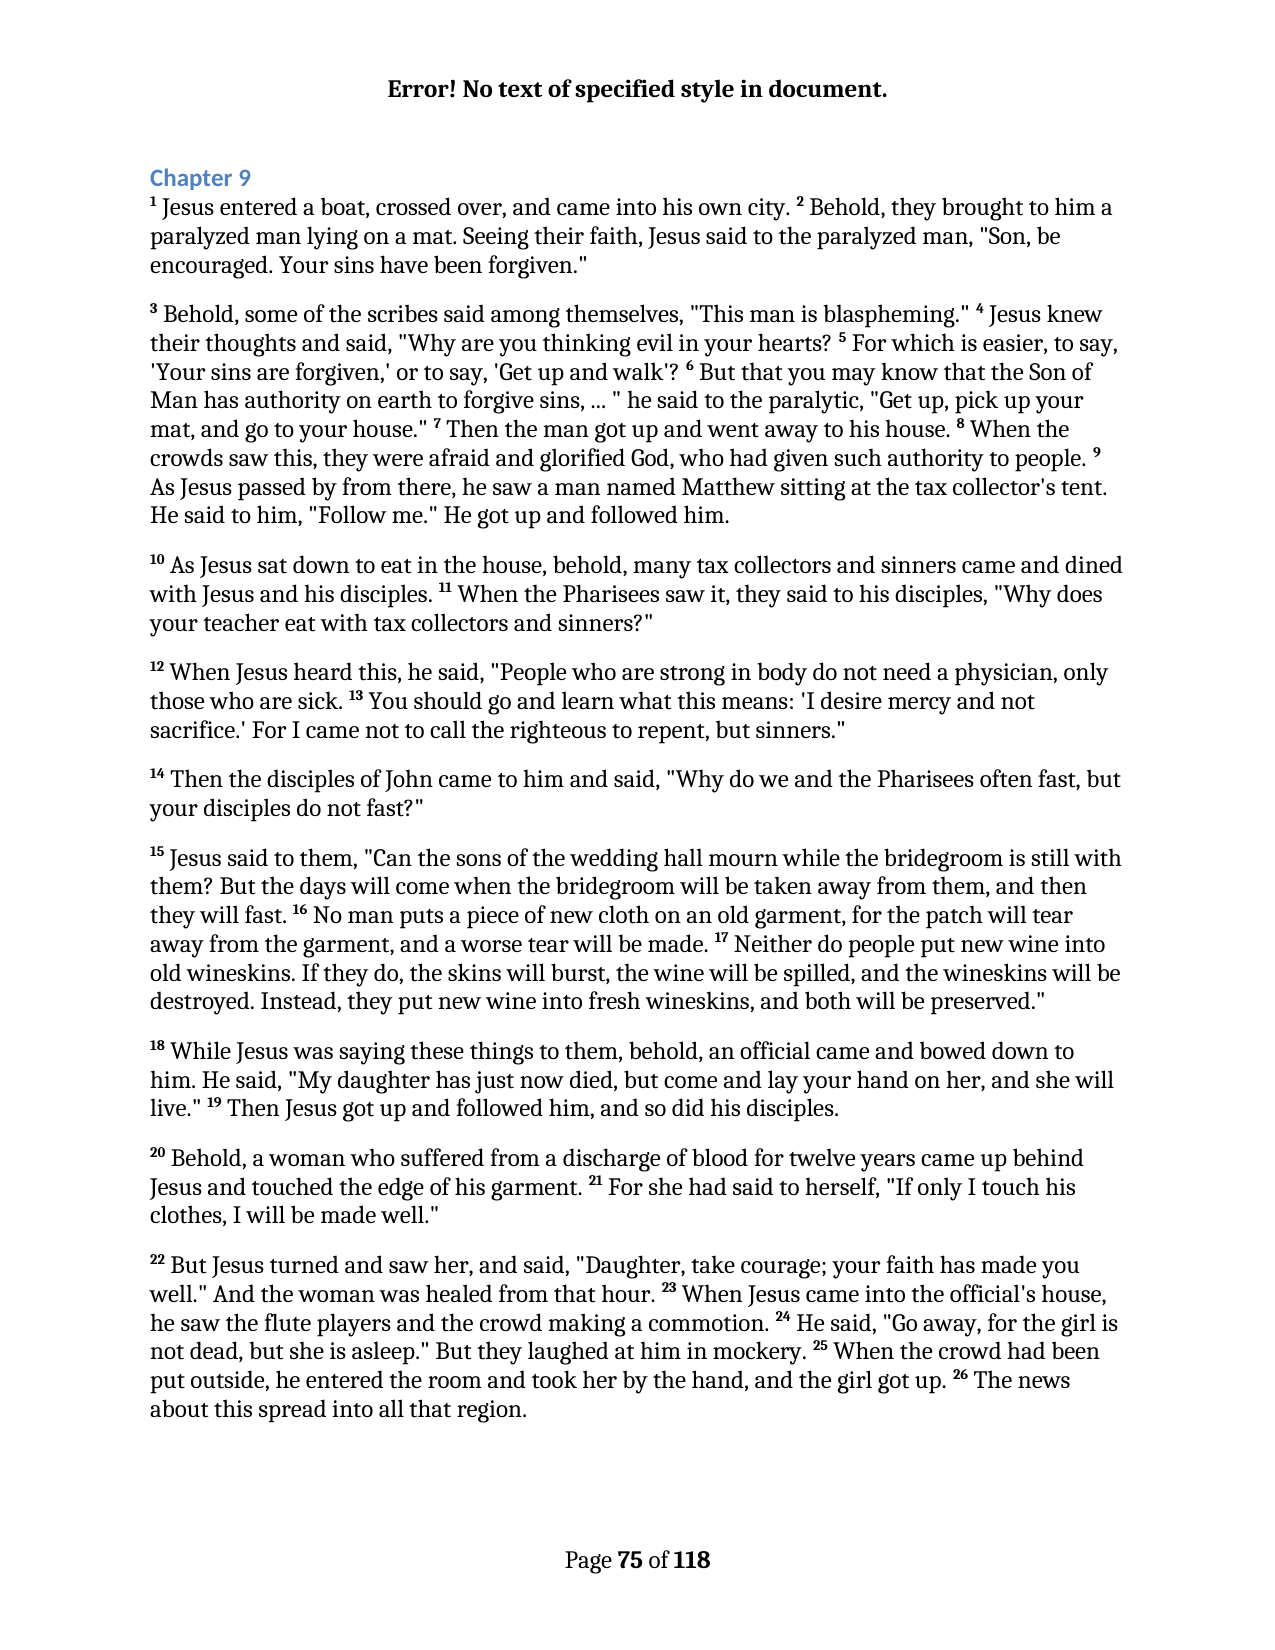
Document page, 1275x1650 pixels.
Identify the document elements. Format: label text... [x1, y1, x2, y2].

text 20 Behold, a woman who suffered from a discharge of blood for twelve years came up behind Jesus and touched the edge of his garment. 21 For she had said to herself, "If only I touch his clothes, I will be made well." [150, 1144, 1125, 1230]
text 1 Jesus entered a boat, crossed over, and came into his own city. 2 Behold, they brought to him a paralyzed man lying on a mat. Seeing their faith, Jesus said to the paralyzed man, "Son, be encouraged. Your sins have been forgiven." [150, 193, 1125, 279]
text 10 As Jesus sat down to eat in the house, behold, many tax collectors and sinners came and dined with Jesus and his disciples. 11 When the Pharisees saw it, they said to his disciples, "Why does your teacher eat with tax collectors and sinners?" [150, 551, 1125, 637]
text 3 Behold, some of the scribes said among themselves, "This man is blaspheming." 4 Jesus knew their thoughts and said, "Why are you thinking evil in your hearts? 5 For which is easier, to say, 'Your sins are forgiven,' or to say, 'Get up and walk'? 6 But that you may know that the Son of Man has authority on earth to forgive sins, ... " he said to the paralytic, "Get up, pick up your mat, and go to your house." 7 Then the man got up and went away to his house. 8 When the crowds saw this, they were afraid and glorified God, who had given such authority to people. 9 As Jesus passed by from there, he saw a man named Matthew sitting at the tax collector's tent. He said to him, "Follow me." He got up and followed him. [150, 300, 1125, 530]
subtitle Chapter 9 [150, 162, 1125, 193]
text 14 Then the disciples of John came to him and said, "Why do we and the Pharisees often fast, but your disciples do not fast?" [150, 765, 1125, 823]
text 12 When Jesus heard this, he said, "People who are strong in body do not need a physician, only those who are sick. 13 You should go and learn what this means: 'I desire mercy and not sacrifice.' For I came not to call the righteous to repent, but sinners." [150, 658, 1125, 744]
text 22 But Jesus turned and saw her, and said, "Daughter, take courage; your faith has made you well." And the woman was healed from that hour. 23 When Jesus came into the official's house, he saw the flute players and the crowd making a commotion. 24 He said, "Go away, for the girl is not dead, but she is asleep." But they laughed at him in mockery. 25 When the crowd had been put outside, he entered the room and took her by the hand, and the girl got up. 26 The news about this spread into all that region. [150, 1251, 1125, 1423]
text 15 Jesus said to them, "Can the sons of the wedding hall mourn while the bridegroom is still with them? But the days will come when the bridegroom will be taken away from them, and then they will fast. 16 No man puts a piece of new cloth on an old garment, for the patch will tear away from the garment, and a worse tear will be made. 17 Neither do people put new wine into old wineskins. If they do, the skins will burst, the wine will be spilled, and the wineskins will be destroyed. Instead, they put new wine into fresh wineskins, and both will be preserved." [150, 843, 1125, 1016]
text 18 While Jesus was saying these things to them, behold, an official came and bowed down to him. He said, "My daughter has just now died, but come and lay your hand on her, and she will live." 19 Then Jesus got up and followed him, and so did his disciples. [150, 1037, 1125, 1123]
